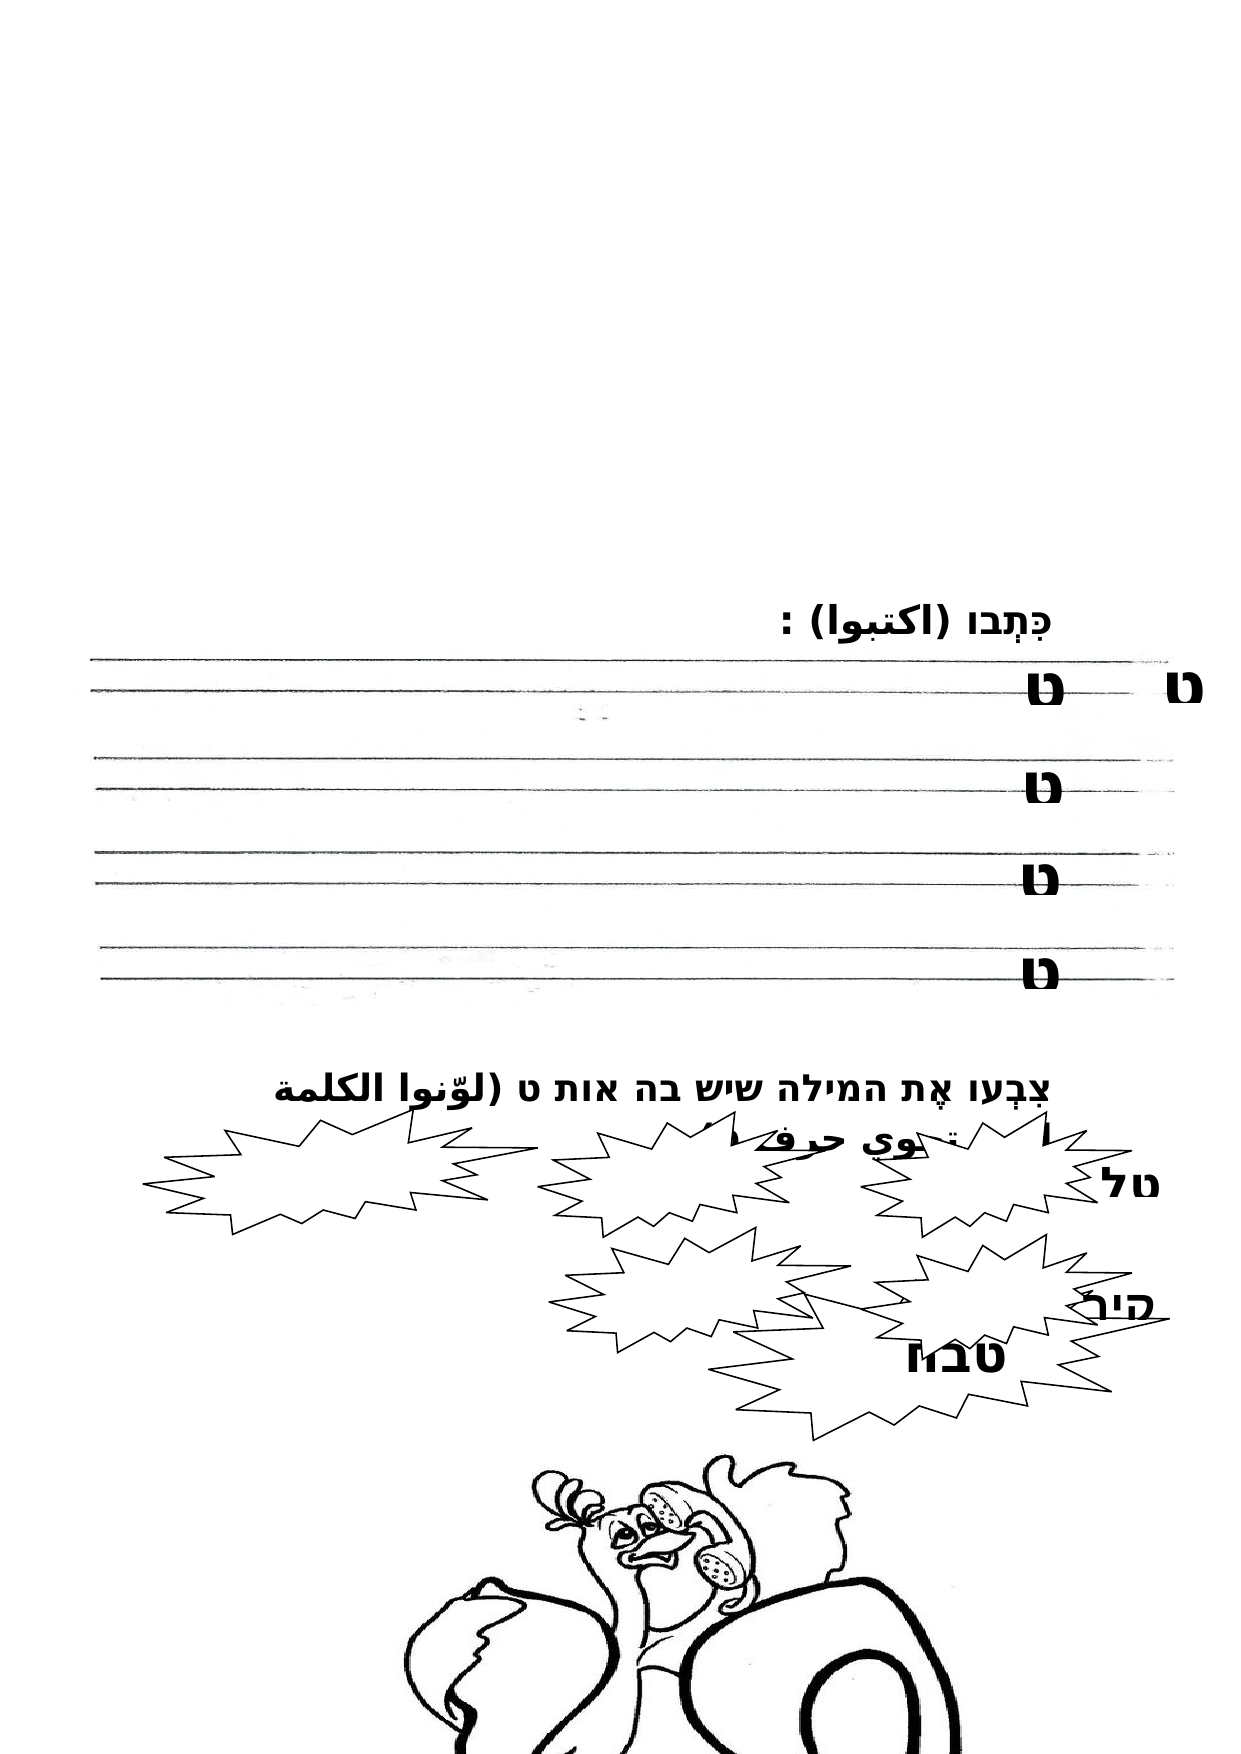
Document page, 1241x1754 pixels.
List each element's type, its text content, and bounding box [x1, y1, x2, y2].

text כִּתְבו (اكتبوا) : [187, 597, 1053, 644]
text צִבְעו אֶת המילה שיש בה אות ט (لوّنوا الكلمة التي تحوي حرف ט) : [187, 1066, 1053, 1161]
picture [70, 643, 1175, 1006]
picture [346, 1443, 981, 1754]
